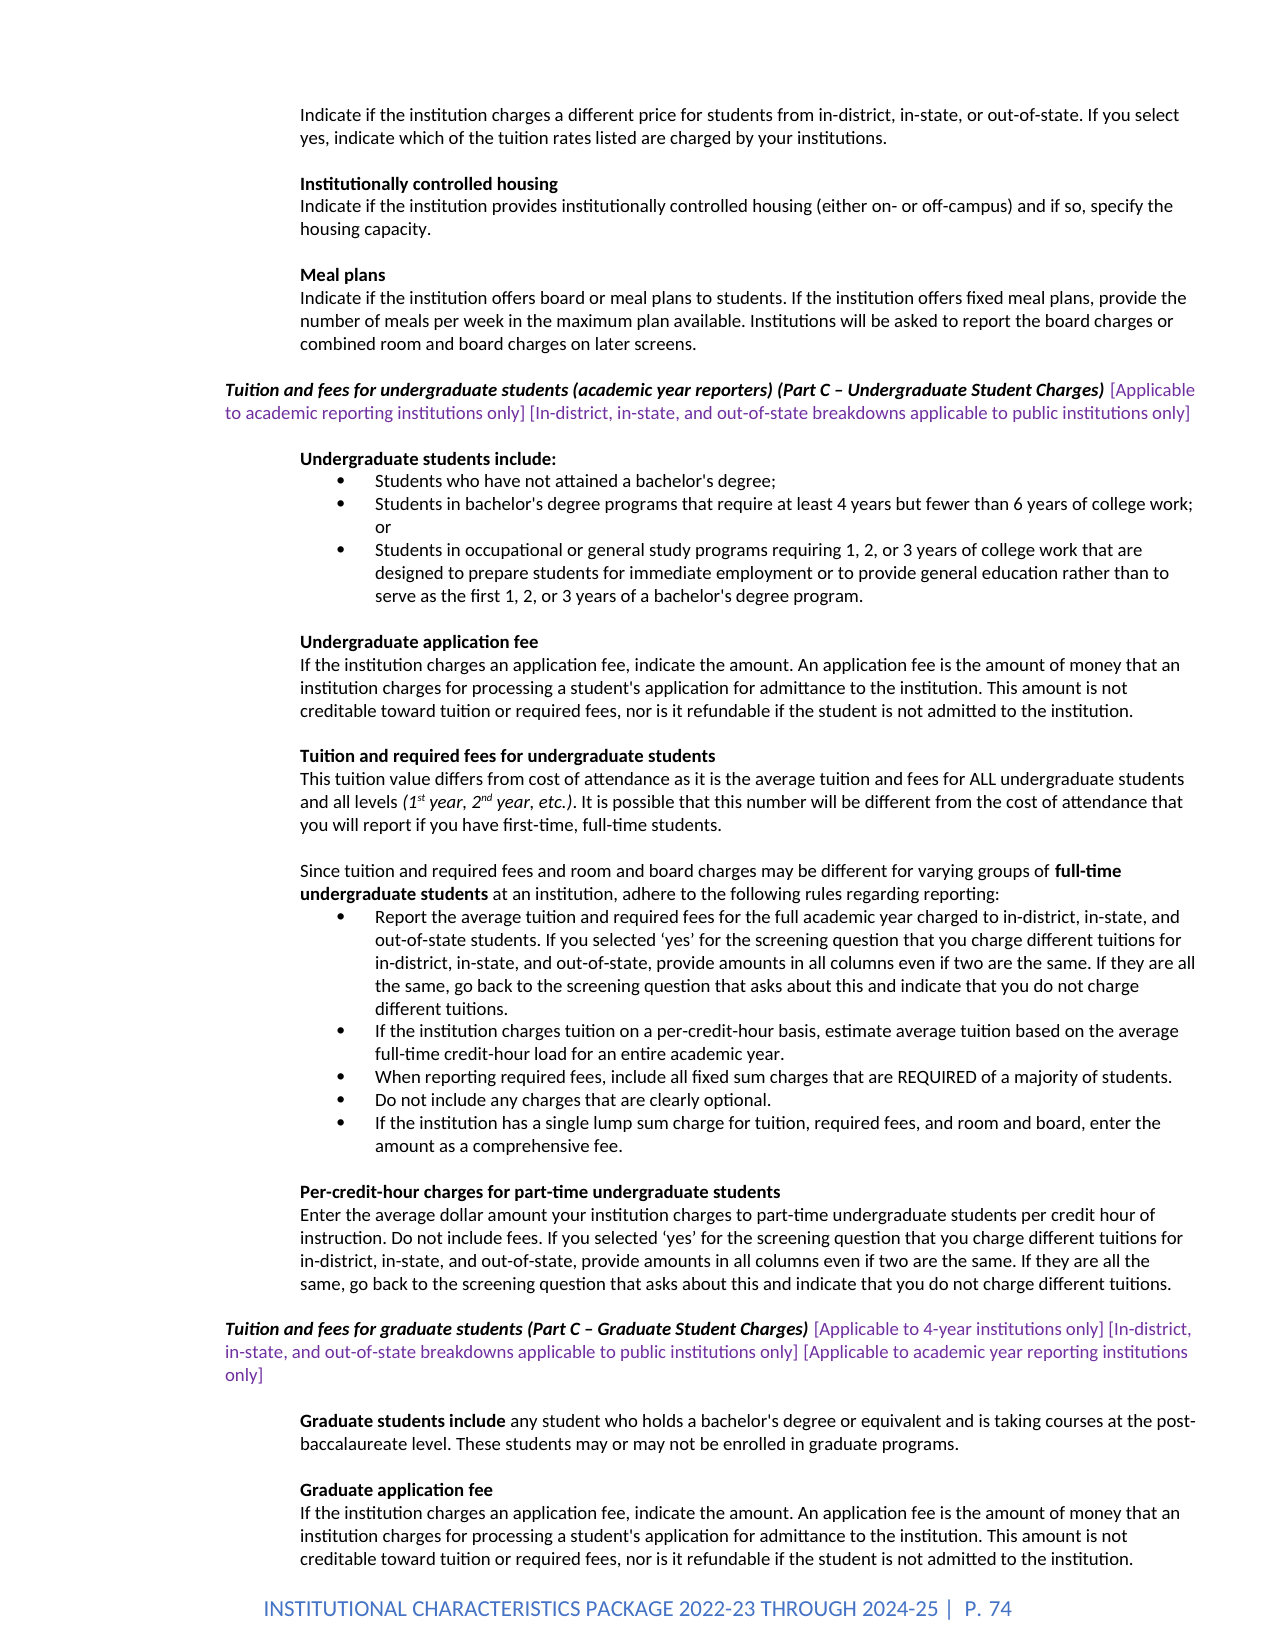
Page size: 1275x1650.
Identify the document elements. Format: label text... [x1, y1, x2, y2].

text Per-credit-hour charges for part-time undergraduate students [300, 1180, 1200, 1203]
text Tuition and required fees for undergraduate students [300, 745, 1200, 768]
text Indicate if the institution provides institutionally controlled housing (either on- or off-campus) and if so, specify the housing capacity. [300, 195, 1200, 241]
list Do not include any charges that are clearly optional. [337, 1088, 1200, 1111]
text If the institution charges an application fee, indicate the amount. An application fee is the amount of money that an institution charges for processing a student's application for admittance to the institution. This amount is not creditable toward tuition or required fees, nor is it refundable if the student is not admitted to the institution. [300, 653, 1200, 722]
text Graduate application fee [300, 1478, 1200, 1501]
text Undergraduate students include: [300, 447, 1200, 470]
list Report the average tuition and required fees for the full academic year charged to in-district, in-state, and out-of-state students. If you selected ‘yes’ for the screening question that you charge different tuitions for in-district, in-state, and out-of-state, provide amounts in all columns even if two are the same. If they are all the same, go back to the screening question that asks about this and indicate that you do not charge different tuitions. [337, 905, 1200, 1020]
list Students who have not attained a bachelor's degree; [337, 470, 1200, 493]
list Students in bachelor's degree programs that require at least 4 years but fewer than 6 years of college work; or [337, 493, 1200, 538]
text Indicate if the institution charges a different price for students from in-district, in-state, or out-of-state. If you select yes, indicate which of the tuition rates listed are charged by your institutions. [300, 103, 1200, 149]
list If the institution charges tuition on a per-credit-hour basis, estimate average tuition based on the average full-time credit-hour load for an entire academic year. [337, 1020, 1200, 1066]
text If the institution charges an application fee, indicate the amount. An application fee is the amount of money that an institution charges for processing a student's application for admittance to the institution. This amount is not creditable toward tuition or required fees, nor is it refundable if the student is not admitted to the institution. [300, 1501, 1200, 1570]
text Graduate students include any student who holds a bachelor's degree or equivalent and is taking courses at the post-baccalaureate level. These students may or may not be enrolled in graduate programs. [300, 1409, 1200, 1455]
list Students in occupational or general study programs requiring 1, 2, or 3 years of college work that are designed to prepare students for immediate employment or to provide general education rather than to serve as the first 1, 2, or 3 years of a bachelor's degree program. [337, 538, 1200, 607]
list If the institution has a single lump sum charge for tuition, required fees, and room and board, enter the amount as a comprehensive fee. [337, 1111, 1200, 1157]
list When reporting required fees, include all fixed sum charges that are REQUIRED of a majority of students. [337, 1066, 1200, 1088]
text Tuition and fees for graduate students (Part C – Graduate Student Charges) [Applicable to 4-year institutions only] [In-district, in-state, and out-of-state breakdowns applicable to public institutions only] [Applicable to academic year reporting institutions only] [225, 1318, 1200, 1386]
text Enter the average dollar amount your institution charges to part-time undergraduate students per credit hour of instruction. Do not include fees. If you selected ‘yes’ for the screening question that you charge different tuitions for in-district, in-state, and out-of-state, provide amounts in all columns even if two are the same. If they are all the same, go back to the screening question that asks about this and indicate that you do not charge different tuitions. [300, 1203, 1200, 1295]
text Undergraduate application fee [300, 630, 1200, 653]
text Indicate if the institution offers board or meal plans to students. If the institution offers fixed meal plans, provide the number of meals per week in the maximum plan available. Institutions will be asked to report the board charges or combined room and board charges on later screens. [300, 286, 1200, 355]
text Meal plans [300, 263, 1200, 286]
text This tuition value differs from cost of attendance as it is the average tuition and fees for ALL undergraduate students and all levels (1st year, 2nd year, etc.). It is possible that this number will be different from the cost of attendance that you will report if you have first-time, full-time students. [300, 768, 1200, 836]
text Since tuition and required fees and room and board charges may be different for varying groups of full-time undergraduate students at an institution, adhere to the following rules regarding reporting: [300, 859, 1200, 905]
text Institutionally controlled housing [300, 172, 1200, 195]
text Tuition and fees for undergraduate students (academic year reporters) (Part C – Undergraduate Student Charges) [Applicable to academic reporting institutions only] [In-district, in-state, and out-of-state breakdowns applicable to public institutions only] [225, 378, 1200, 424]
